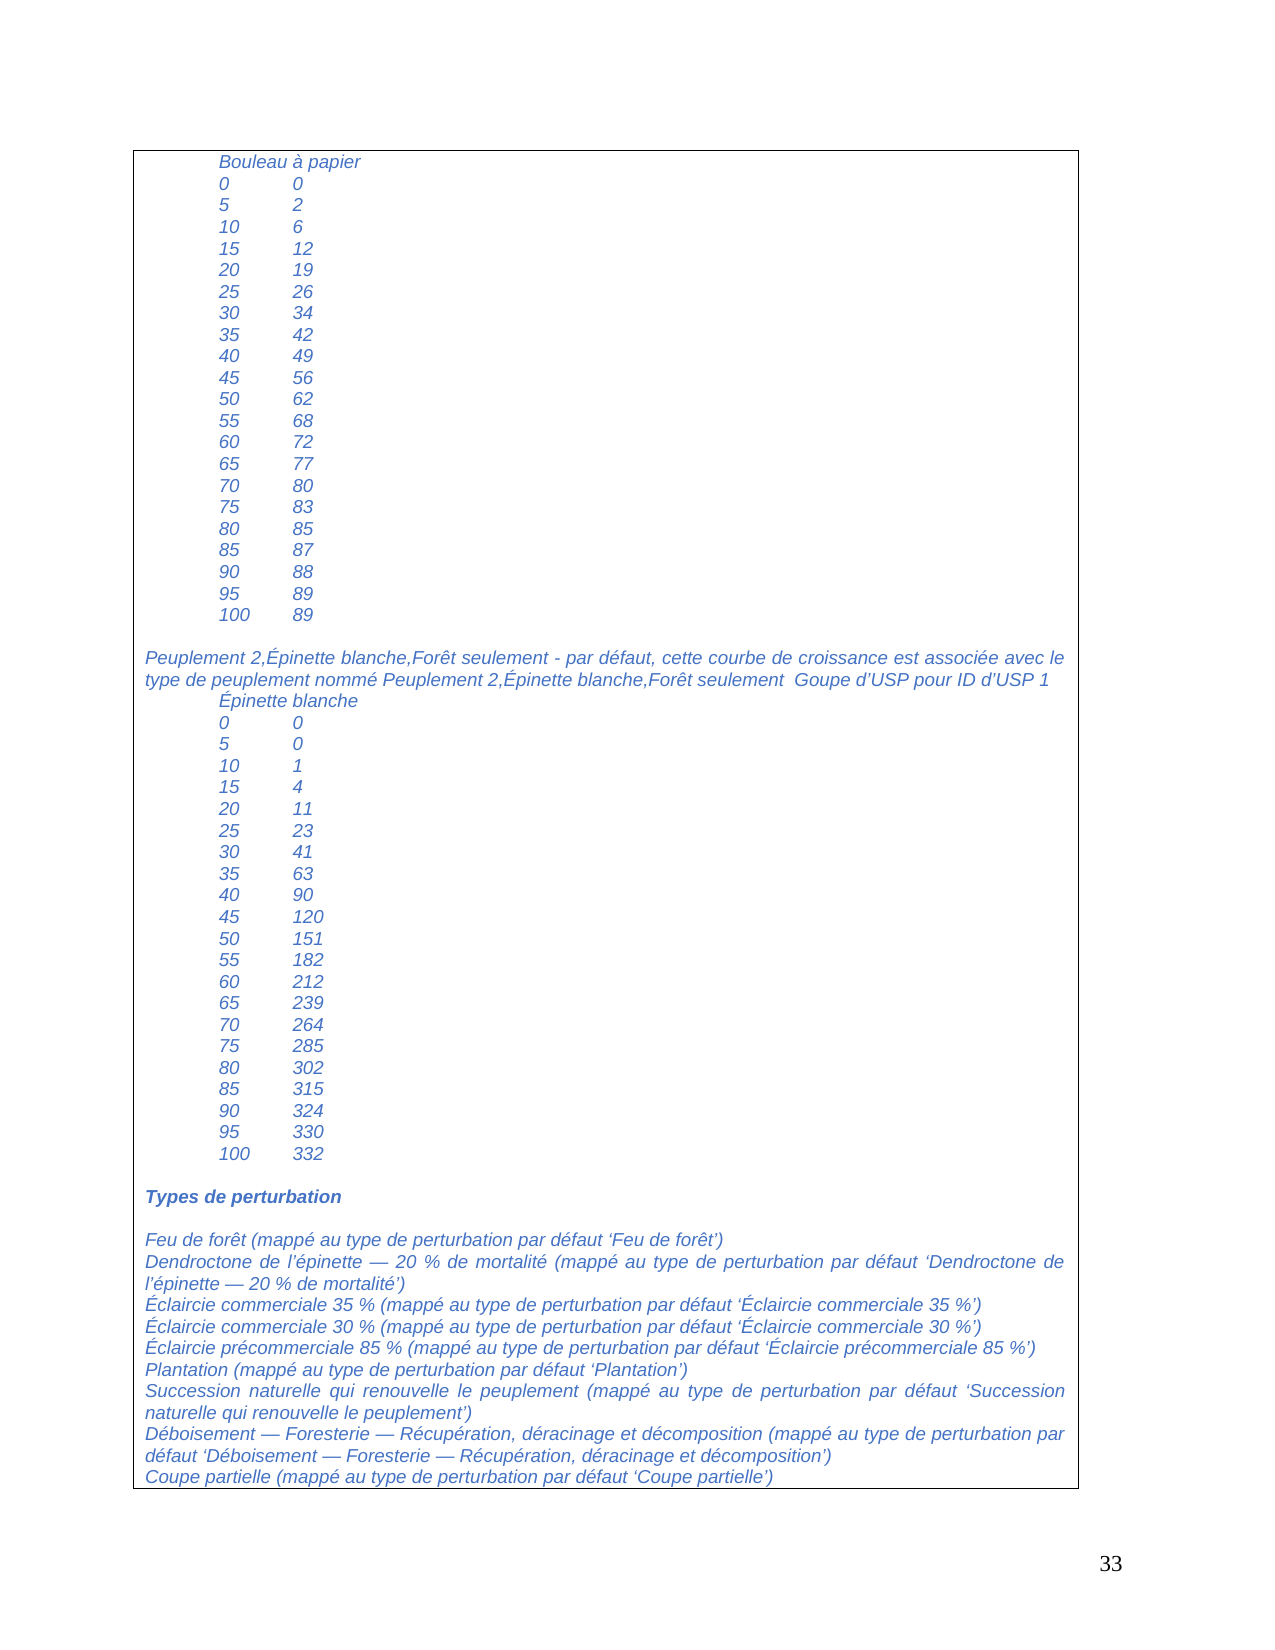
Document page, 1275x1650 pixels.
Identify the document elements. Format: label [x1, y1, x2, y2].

table_header [134, 151, 1078, 1488]
